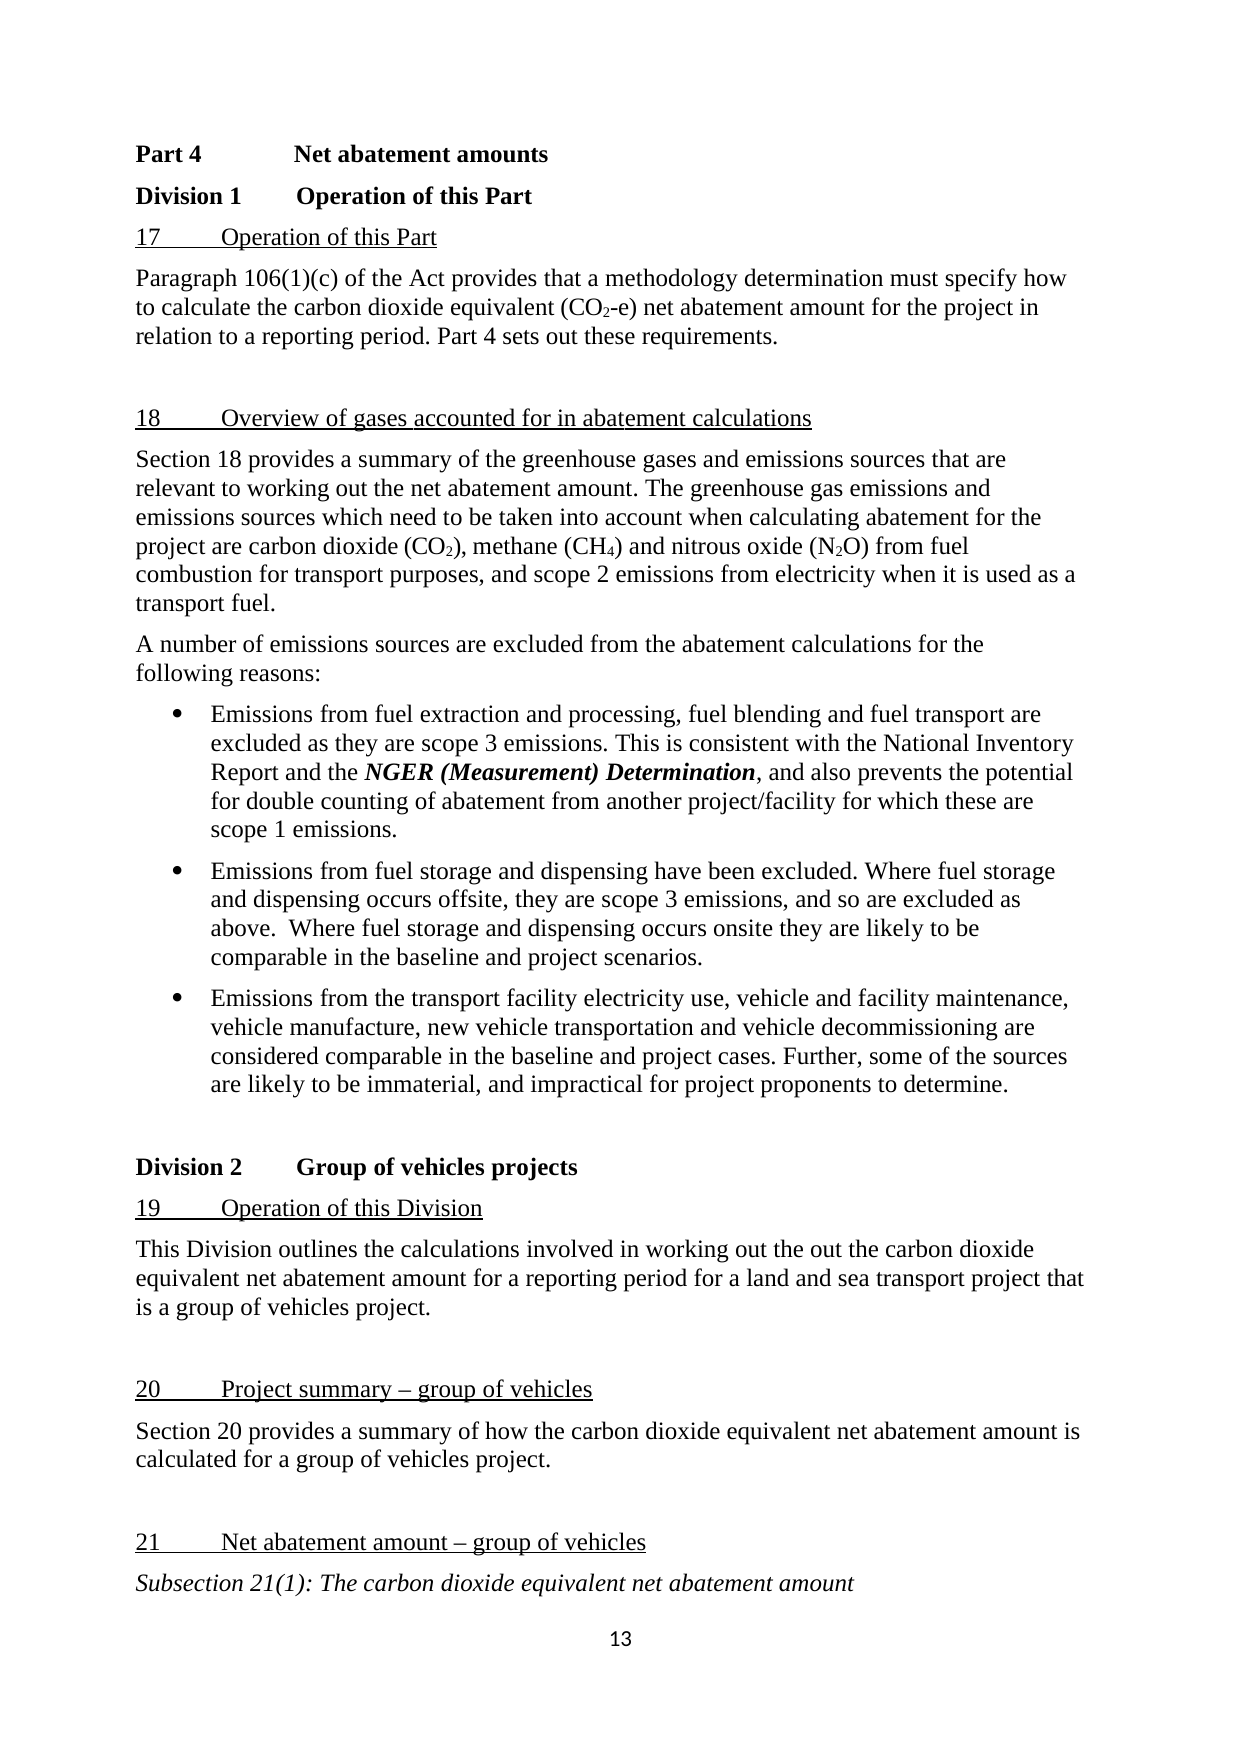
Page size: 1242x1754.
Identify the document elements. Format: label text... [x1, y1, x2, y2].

text 19 Operation of this Division [135, 1193, 1104, 1222]
text Division 1 Operation of this Part [135, 181, 1104, 209]
list Emissions from fuel storage and dispensing have been excluded. Where fuel storage and dispensing occurs offsite, they are scope 3 emissions, and so are excluded as above. Where fuel storage and dispensing occurs onsite they are likely to be comparable in the baseline and project scenarios. [173, 856, 1077, 971]
list Emissions from the transport facility electricity use, vehicle and facility maintenance, vehicle manufacture, new vehicle transportation and vehicle decommissioning are considered comparable in the baseline and project cases. Further, some of the sources are likely to be immaterial, and impractical for project proponents to determine. [173, 983, 1089, 1098]
text A number of emissions sources are excluded from the abatement calculations for the following reasons: [135, 629, 1005, 687]
text Subsection 21(1): The carbon dioxide equivalent net abatement amount [135, 1568, 1104, 1597]
text This Division outlines the calculations involved in working out the out the carbon dioxide equivalent net abatement amount for a reporting period for a land and sea transport project that is a group of vehicles project. [135, 1234, 1104, 1321]
text Section 20 provides a summary of how the carbon dioxide equivalent net abatement amount is calculated for a group of vehicles project. [135, 1416, 1104, 1473]
text 20 Project summary – group of vehicles [135, 1374, 1104, 1403]
text Section 18 provides a summary of the greenhouse gases and emissions sources that are relevant to working out the net abatement amount. The greenhouse gas emissions and emissions sources which need to be taken into account when calculating abatement for the project are carbon dioxide (CO2), methane (CH4) and nitrous oxide (N2O) from fuel combustion for transport purposes, and scope 2 emissions from electricity when it is used as a transport fuel. [135, 444, 1077, 617]
text Paragraph 106(1)(c) of the Act provides that a methodology determination must specify how to calculate the carbon dioxide equivalent (CO2-e) net abatement amount for the project in relation to a reporting period. Part 4 sets out these requirements. [135, 263, 1087, 349]
text Division 2 Group of vehicles projects [135, 1152, 1104, 1181]
list Emissions from fuel extraction and processing, fuel blending and fuel transport are excluded as they are scope 3 emissions. This is consistent with the National Inventory Report and the NGER (Measurement) Determination, and also prevents the potential for double counting of abatement from another project/facility for which these are scope 1 emissions. [173, 699, 1094, 843]
text 18 Overview of gases accounted for in abatement calculations [135, 403, 1104, 432]
text Part 4 Net abatement amounts [135, 139, 1104, 168]
text 17 Operation of this Part [135, 222, 1104, 251]
text 21 Net abatement amount – group of vehicles [135, 1527, 1104, 1556]
